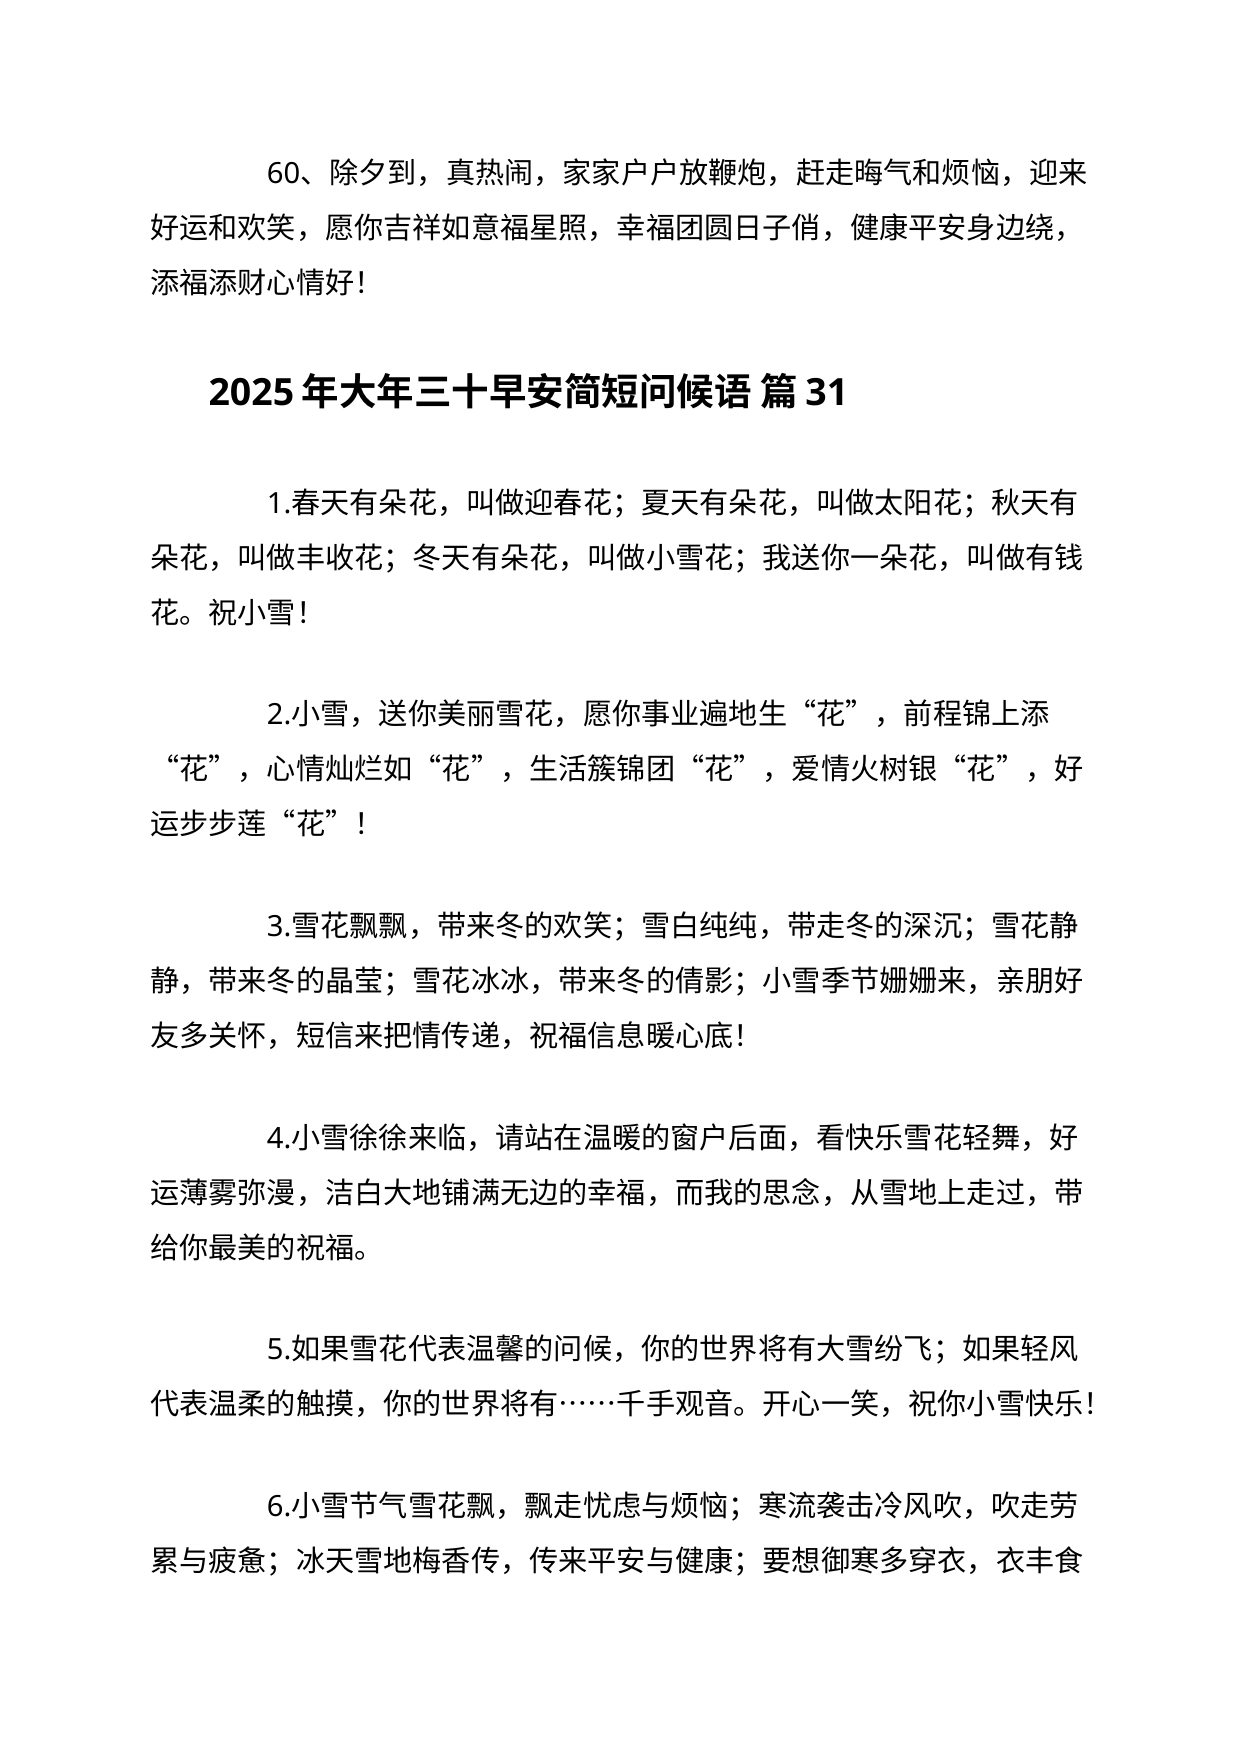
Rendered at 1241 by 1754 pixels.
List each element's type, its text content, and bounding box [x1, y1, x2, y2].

text 3.雪花飘飘，带来冬的欢笑；雪白纯纯，带走冬的深沉；雪花静静，带来冬的晶莹；雪花冰冰，带来冬的倩影；小雪季节姗姗来，亲朋好友多关怀，短信来把情传递，祝福信息暖心底！ [150, 903, 1090, 1055]
text 1.春天有朵花，叫做迎春花；夏天有朵花，叫做太阳花；秋天有朵花，叫做丰收花；冬天有朵花，叫做小雪花；我送你一朵花，叫做有钱花。祝小雪！ [150, 479, 1090, 631]
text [150, 1483, 1090, 1580]
text 2025年大年三十早安简短问候语 篇31 [150, 362, 1090, 416]
text 5.如果雪花代表温馨的问候，你的世界将有大雪纷飞；如果轻风代表温柔的触摸，你的世界将有……千手观音。开心一笑，祝你小雪快乐！ [150, 1326, 1090, 1423]
text 4.小雪徐徐来临，请站在温暖的窗户后面，看快乐雪花轻舞，好运薄雾弥漫，洁白大地铺满无边的幸福，而我的思念，从雪地上走过，带给你最美的祝福。 [150, 1114, 1090, 1266]
text 2.小雪，送你美丽雪花，愿你事业遍地生“花”，前程锦上添“花”，心情灿烂如“花”，生活簇锦团“花”，爱情火树银“花”，好运步步莲“花”！ [150, 691, 1090, 843]
text 60、除夕到，真热闹，家家户户放鞭炮，赶走晦气和烦恼，迎来好运和欢笑，愿你吉祥如意福星照，幸福团圆日子俏，健康平安身边绕，添福添财心情好！ [150, 150, 1090, 302]
